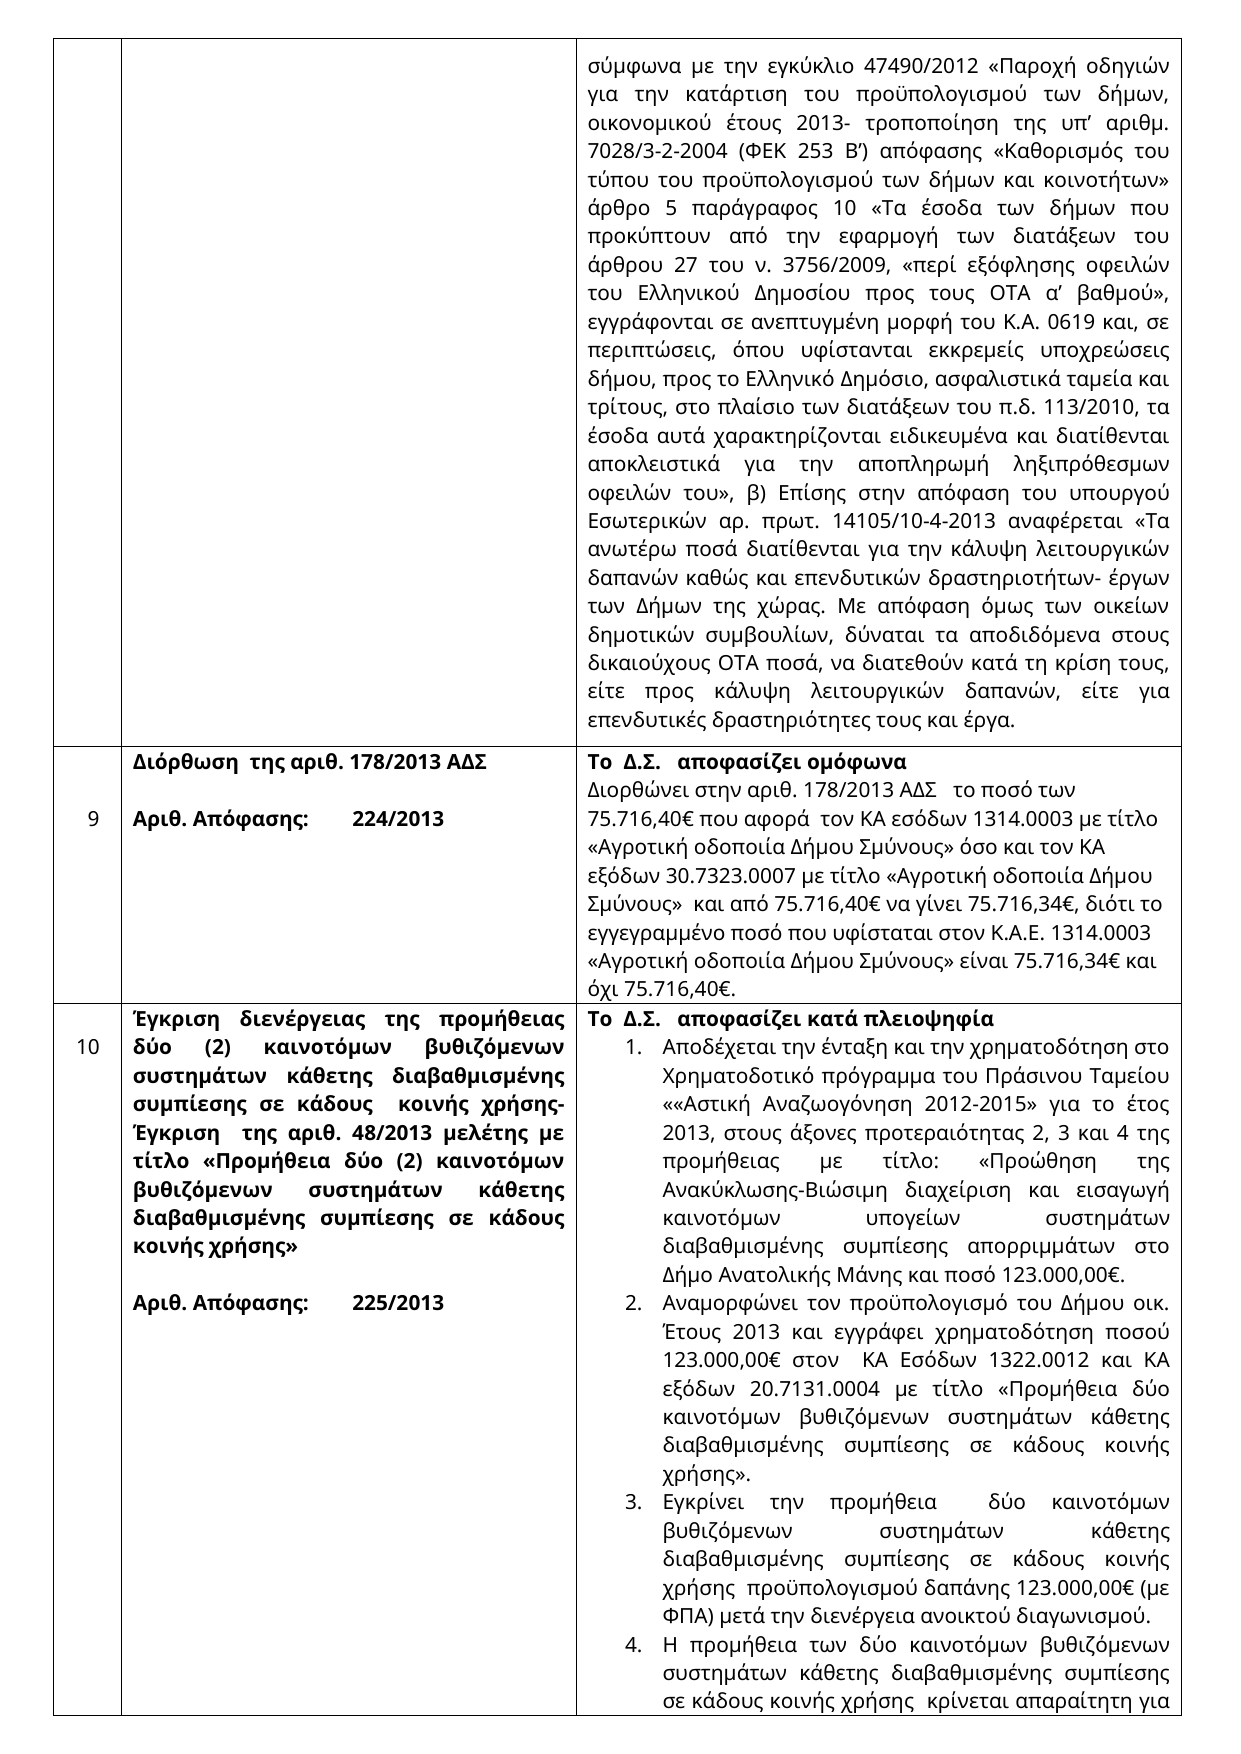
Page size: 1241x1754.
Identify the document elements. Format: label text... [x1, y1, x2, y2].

table_cell 9 [54, 747, 121, 1003]
table_cell 8 [54, 39, 121, 746]
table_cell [577, 39, 1181, 746]
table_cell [122, 1004, 576, 1715]
table_cell Διόρθωση της αριθ. 178/2013 ΑΔΣ Αριθ. Απόφασης: 224/2013 [122, 747, 576, 1003]
table_cell 10 [54, 1004, 121, 1715]
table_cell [122, 39, 576, 746]
table_cell Το Δ.Σ. αποφασίζει ομόφωνα Διορθώνει στην αριθ. 178/2013 ΑΔΣ το ποσό των 75.716,40€ που αφορά τον ΚΑ εσόδων 1314.0003 με τίτλο «Αγροτική οδοποιία Δήμου Σμύνους» όσο και τον ΚΑ εξόδων 30.7323.0007 με τίτλο «Αγροτική οδοποιία Δήμου Σμύνους» και από 75.716,40€ να γίνει 75.716,34€, διότι το εγγεγραμμένο ποσό που υφίσταται στον Κ.Α.Ε. 1314.0003 «Αγροτική οδοποιία Δήμου Σμύνους» είναι 75.716,34€ και όχι 75.716,40€. [577, 747, 1181, 1003]
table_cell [577, 1004, 1181, 1715]
